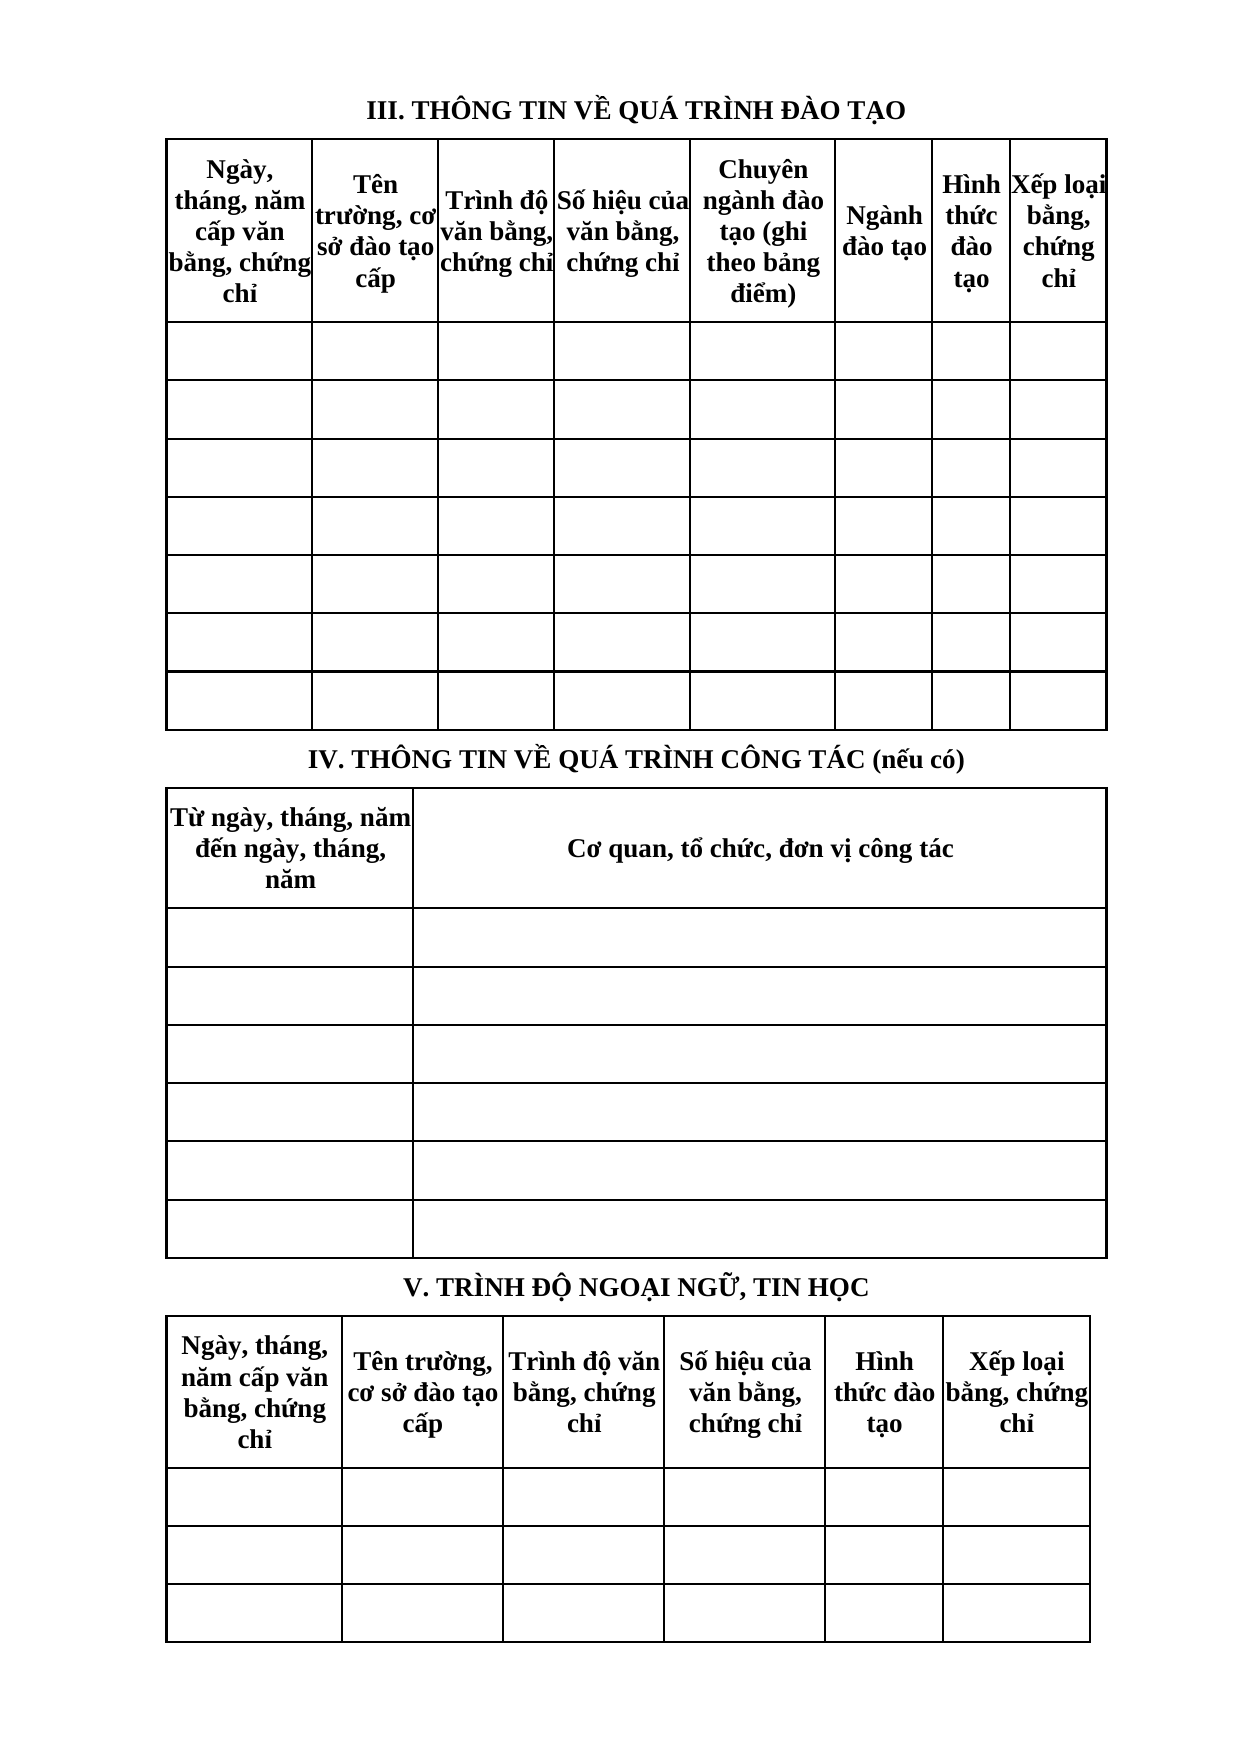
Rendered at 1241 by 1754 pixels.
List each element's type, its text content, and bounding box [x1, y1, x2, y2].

table_cell [1011, 614, 1105, 670]
table_cell [555, 614, 689, 670]
table_cell [313, 498, 437, 554]
table_cell [168, 1469, 341, 1525]
table_cell [168, 440, 311, 496]
table_header Chuyên ngành đào tạo (ghi theo bảng điểm) [691, 140, 834, 321]
table_cell [826, 1469, 942, 1525]
table_cell [313, 614, 437, 670]
table_cell [933, 381, 1009, 437]
table_cell [168, 381, 311, 437]
text V. TRÌNH ĐỘ NGOẠI NGỮ, TIN HỌC [165, 1271, 1107, 1302]
table_header Hình thức đào tạo [933, 140, 1009, 321]
table_cell [168, 1585, 341, 1641]
table_header Số hiệu của văn bằng, chứng chỉ [555, 140, 689, 321]
table_header Ngày, tháng, năm cấp văn bằng, chứng chỉ [168, 1317, 341, 1467]
table_cell [313, 323, 437, 379]
table_cell [836, 673, 931, 728]
table_cell [836, 498, 931, 554]
table_cell [439, 498, 553, 554]
table_cell [313, 381, 437, 437]
table_cell [439, 323, 553, 379]
table_cell [665, 1585, 824, 1641]
table_cell [555, 498, 689, 554]
table_cell [555, 556, 689, 612]
table_cell [313, 673, 437, 728]
table_cell [826, 1527, 942, 1583]
table_cell [168, 1142, 412, 1198]
table_cell [414, 968, 1105, 1024]
table_header Tên trường, cơ sở đào tạo cấp [343, 1317, 502, 1467]
table_cell [1011, 440, 1105, 496]
table_cell [414, 1142, 1105, 1198]
table_cell [313, 556, 437, 612]
table_cell [826, 1585, 942, 1641]
table_header Từ ngày, tháng, năm đến ngày, tháng, năm [168, 789, 412, 907]
table_cell [504, 1585, 663, 1641]
table_cell [414, 1201, 1105, 1257]
table_cell [343, 1469, 502, 1525]
table_cell [836, 381, 931, 437]
table_cell [504, 1469, 663, 1525]
table_cell [691, 614, 834, 670]
table_cell [944, 1469, 1089, 1525]
table_cell [168, 968, 412, 1024]
table_header Xếp loại bằng, chứng chỉ [1011, 140, 1105, 321]
table_cell [665, 1469, 824, 1525]
table_cell [665, 1527, 824, 1583]
table_cell [944, 1527, 1089, 1583]
table_cell [168, 614, 311, 670]
table_cell [691, 673, 834, 728]
table_header Xếp loại bằng, chứng chỉ [944, 1317, 1089, 1467]
table_cell [944, 1585, 1089, 1641]
table_cell [691, 323, 834, 379]
table_header Trình độ văn bằng, chứng chỉ [439, 140, 553, 321]
table_header Ngày, tháng, năm cấp văn bằng, chứng chỉ [168, 140, 311, 321]
table_cell [168, 323, 311, 379]
table_cell [439, 381, 553, 437]
table_cell [691, 498, 834, 554]
table_cell [168, 1026, 412, 1082]
table_cell [168, 1201, 412, 1257]
table_cell [933, 323, 1009, 379]
table_cell [1011, 323, 1105, 379]
table_cell [168, 1527, 341, 1583]
table_cell [168, 673, 311, 728]
table_cell [933, 673, 1009, 728]
table_header Số hiệu của văn bằng, chứng chỉ [665, 1317, 824, 1467]
table_cell [439, 673, 553, 728]
table_cell [313, 440, 437, 496]
table_cell [933, 556, 1009, 612]
table_header Cơ quan, tổ chức, đơn vị công tác [414, 789, 1105, 907]
table_cell [414, 909, 1105, 966]
table_cell [1011, 381, 1105, 437]
table_cell [555, 381, 689, 437]
table_cell [439, 614, 553, 670]
table_cell [439, 556, 553, 612]
table_cell [1011, 556, 1105, 612]
table_cell [691, 381, 834, 437]
table_cell [168, 1084, 412, 1140]
table_cell [414, 1026, 1105, 1082]
table_cell [1011, 673, 1105, 728]
table_cell [691, 556, 834, 612]
table_header Ngành đào tạo [836, 140, 931, 321]
table_cell [343, 1527, 502, 1583]
table_cell [836, 440, 931, 496]
table_cell [555, 673, 689, 728]
table_cell [168, 909, 412, 966]
table_cell [414, 1084, 1105, 1140]
table_header Tên trường, cơ sở đào tạo cấp [313, 140, 437, 321]
text IV. THÔNG TIN VỀ QUÁ TRÌNH CÔNG TÁC (nếu có) [165, 743, 1107, 774]
table_cell [504, 1527, 663, 1583]
table_cell [691, 440, 834, 496]
table_cell [836, 614, 931, 670]
table_cell [933, 440, 1009, 496]
table_cell [168, 556, 311, 612]
text III. THÔNG TIN VỀ QUÁ TRÌNH ĐÀO TẠO [165, 94, 1107, 126]
table_cell [555, 440, 689, 496]
table_header Hình thức đào tạo [826, 1317, 942, 1467]
table_cell [836, 556, 931, 612]
table_cell [933, 498, 1009, 554]
table_cell [1011, 498, 1105, 554]
table_header Trình độ văn bằng, chứng chỉ [504, 1317, 663, 1467]
table_cell [168, 498, 311, 554]
table_cell [343, 1585, 502, 1641]
table_cell [933, 614, 1009, 670]
table_cell [555, 323, 689, 379]
table_cell [836, 323, 931, 379]
table_cell [439, 440, 553, 496]
